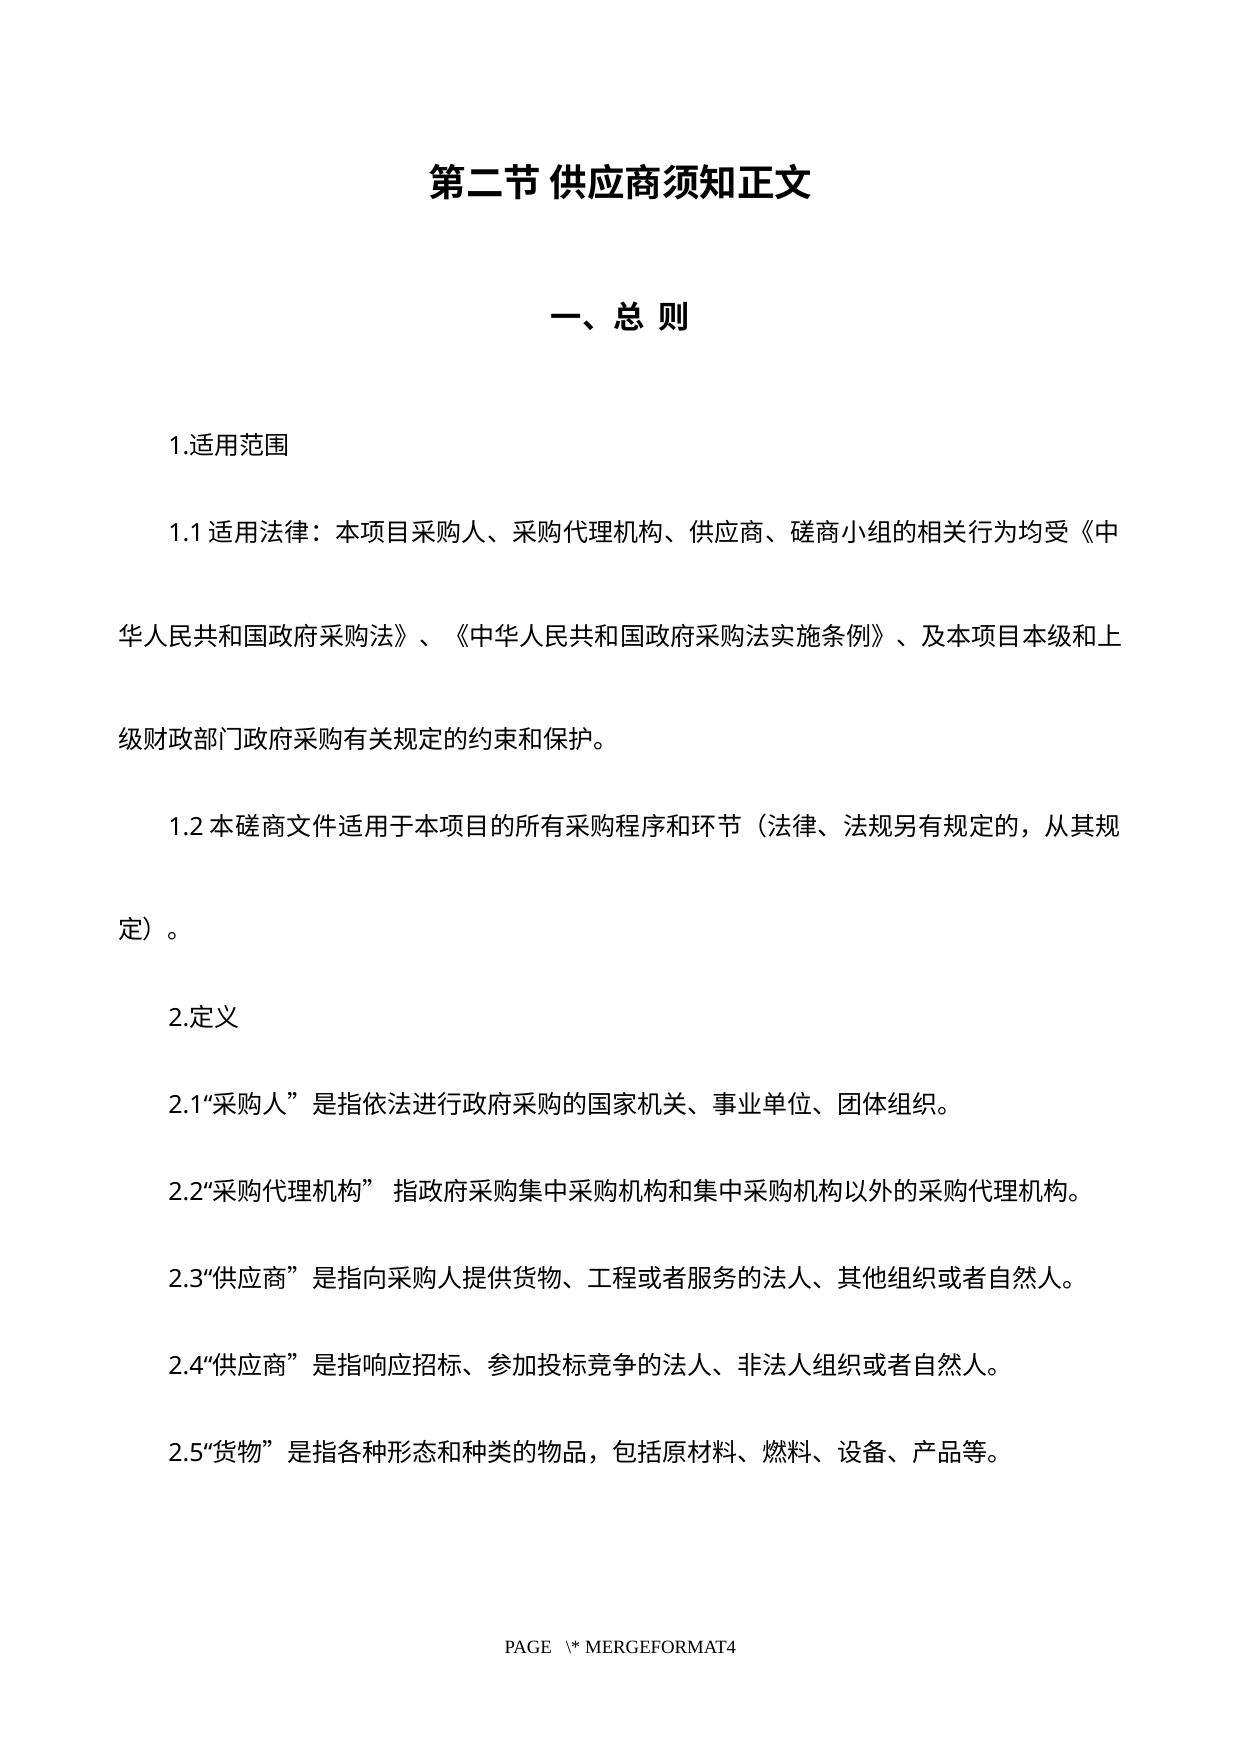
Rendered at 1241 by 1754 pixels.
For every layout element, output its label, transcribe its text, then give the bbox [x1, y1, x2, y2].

text 1.适用范围 [118, 409, 1122, 478]
text 2.3“供应商”是指向采购人提供货物、工程或者服务的法人、其他组织或者自然人。 [118, 1242, 1122, 1311]
text 2.5“货物”是指各种形态和种类的物品，包括原材料、燃料、设备、产品等。 [118, 1416, 1122, 1485]
text 2.2“采购代理机构” 指政府采购集中采购机构和集中采购机构以外的采购代理机构。 [118, 1155, 1122, 1224]
text 1.2本磋商文件适用于本项目的所有采购程序和环节（法律、法规另有规定的，从其规定）。 [118, 790, 1122, 963]
text 2.1“采购人”是指依法进行政府采购的国家机关、事业单位、团体组织。 [118, 1068, 1122, 1137]
text 2.定义 [118, 981, 1122, 1050]
text 1.1适用法律：本项目采购人、采购代理机构、供应商、磋商小组的相关行为均受《中华人民共和国政府采购法》、《中华人民共和国政府采购法实施条例》、及本项目本级和上级财政部门政府采购有关规定的约束和保护。 [118, 496, 1122, 772]
text 2.4“供应商”是指响应招标、参加投标竞争的法人、非法人组织或者自然人。 [118, 1329, 1122, 1398]
subtitle 第二节 供应商须知正文 [118, 146, 1122, 214]
subtitle 一、总 则 [118, 281, 1122, 349]
